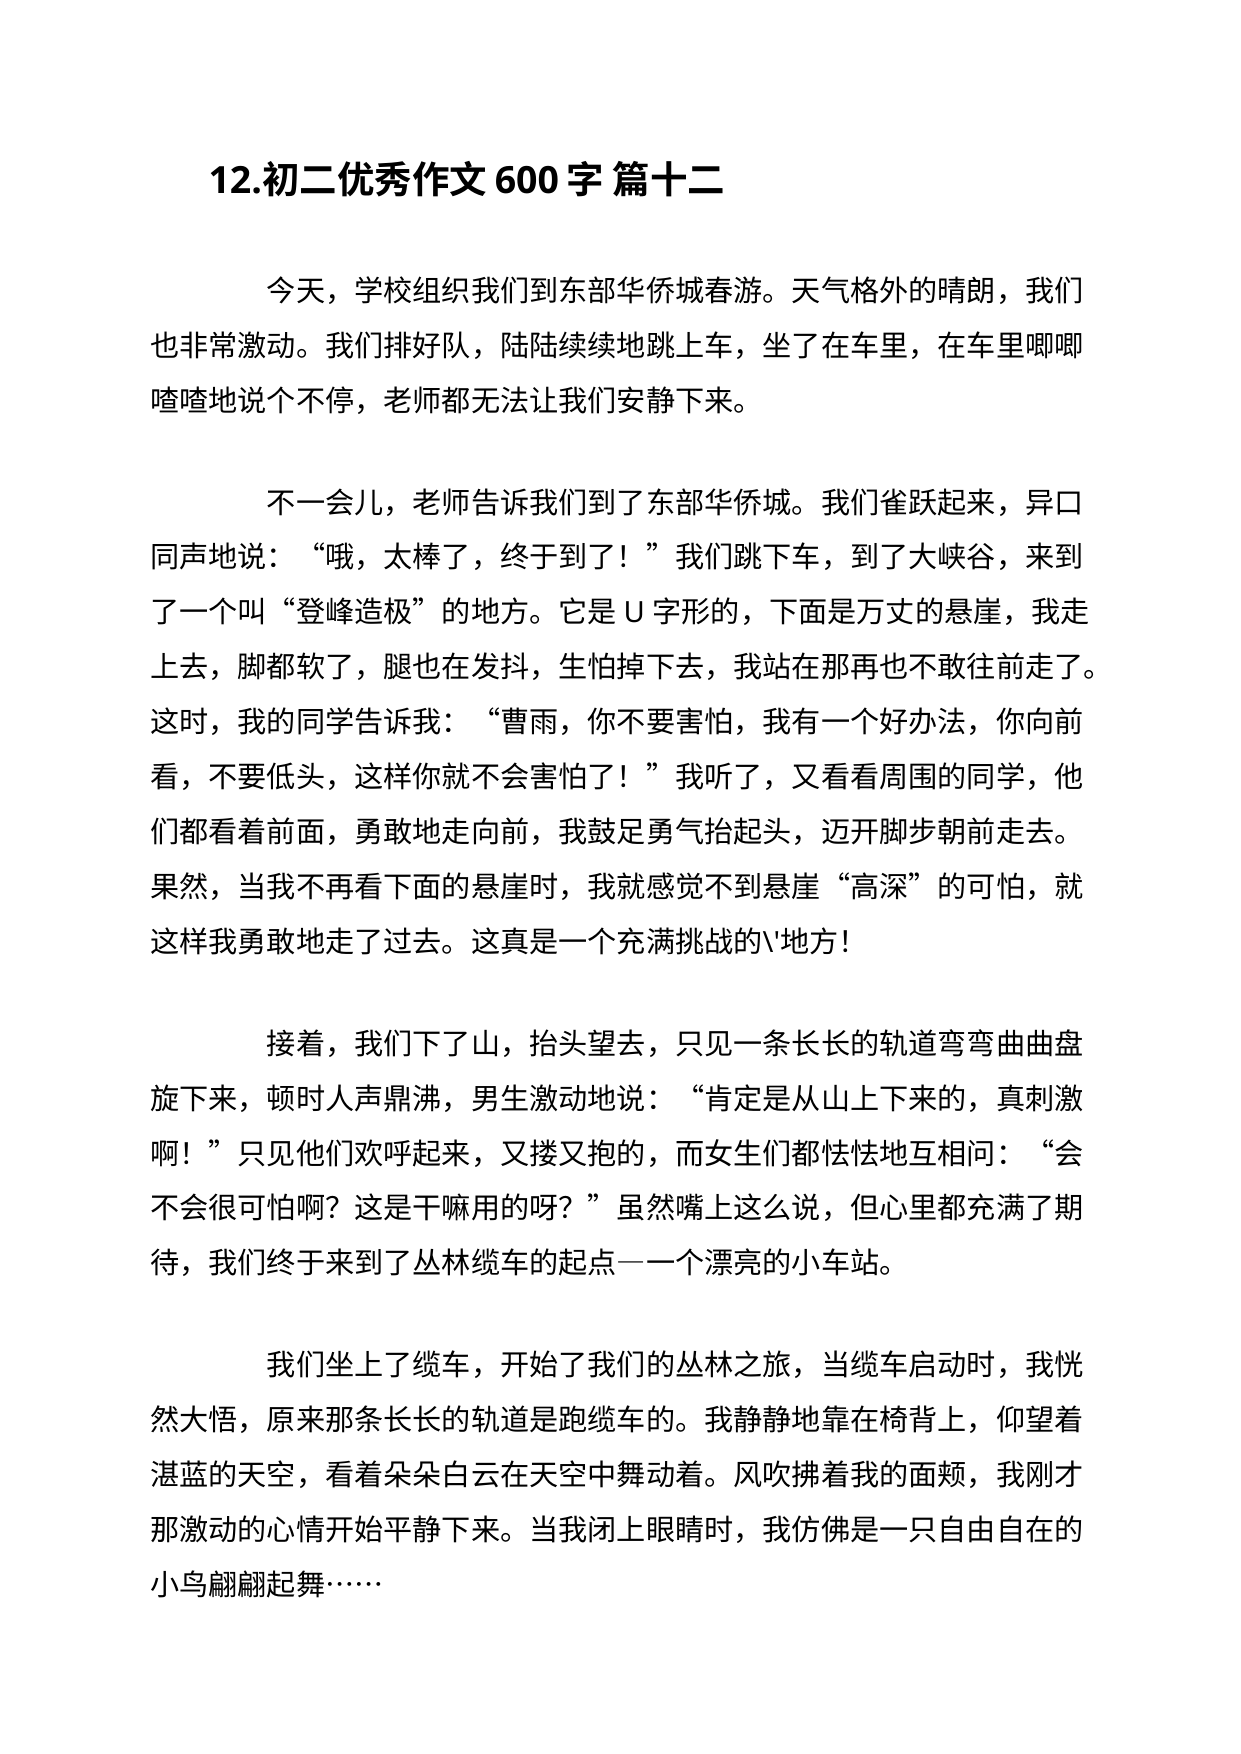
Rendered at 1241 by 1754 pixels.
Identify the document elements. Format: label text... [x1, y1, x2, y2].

text 12.初二优秀作文600字 篇十二 [150, 150, 1090, 204]
text 接着，我们下了山，抬头望去，只见一条长长的轨道弯弯曲曲盘旋下来，顿时人声鼎沸，男生激动地说：“肯定是从山上下来的，真刺激啊！”只见他们欢呼起来，又搂又抱的，而女生们都怯怯地互相问：“会不会很可怕啊？这是干嘛用的呀？”虽然嘴上这么说，但心里都充满了期待，我们终于来到了丛林缆车的起点—一个漂亮的小车站。 [150, 1020, 1090, 1282]
text 我们坐上了缆车，开始了我们的丛林之旅，当缆车启动时，我恍然大悟，原来那条长长的轨道是跑缆车的。我静静地靠在椅背上，仰望着湛蓝的天空，看着朵朵白云在天空中舞动着。风吹拂着我的面颊，我刚才那激动的心情开始平静下来。当我闭上眼睛时，我仿佛是一只自由自在的小鸟翩翩起舞…… [150, 1342, 1090, 1604]
text 不一会儿，老师告诉我们到了东部华侨城。我们雀跃起来，异口同声地说：“哦，太棒了，终于到了！”我们跳下车，到了大峡谷，来到了一个叫“登峰造极”的地方。它是 U 字形的，下面是万丈的悬崖，我走上去，脚都软了，腿也在发抖，生怕掉下去，我站在那再也不敢往前走了。这时，我的同学告诉我：“曹雨，你不要害怕，我有一个好办法，你向前看，不要低头，这样你就不会害怕了！”我听了，又看看周围的同学，他们都看着前面，勇敢地走向前，我鼓足勇气抬起头，迈开脚步朝前走去。果然，当我不再看下面的悬崖时，我就感觉不到悬崖“高深”的可怕，就这样我勇敢地走了过去。这真是一个充满挑战的\'地方！ [150, 479, 1090, 961]
text 今天，学校组织我们到东部华侨城春游。天气格外的晴朗，我们也非常激动。我们排好队，陆陆续续地跳上车，坐了在车里，在车里唧唧喳喳地说个不停，老师都无法让我们安静下来。 [150, 268, 1090, 420]
